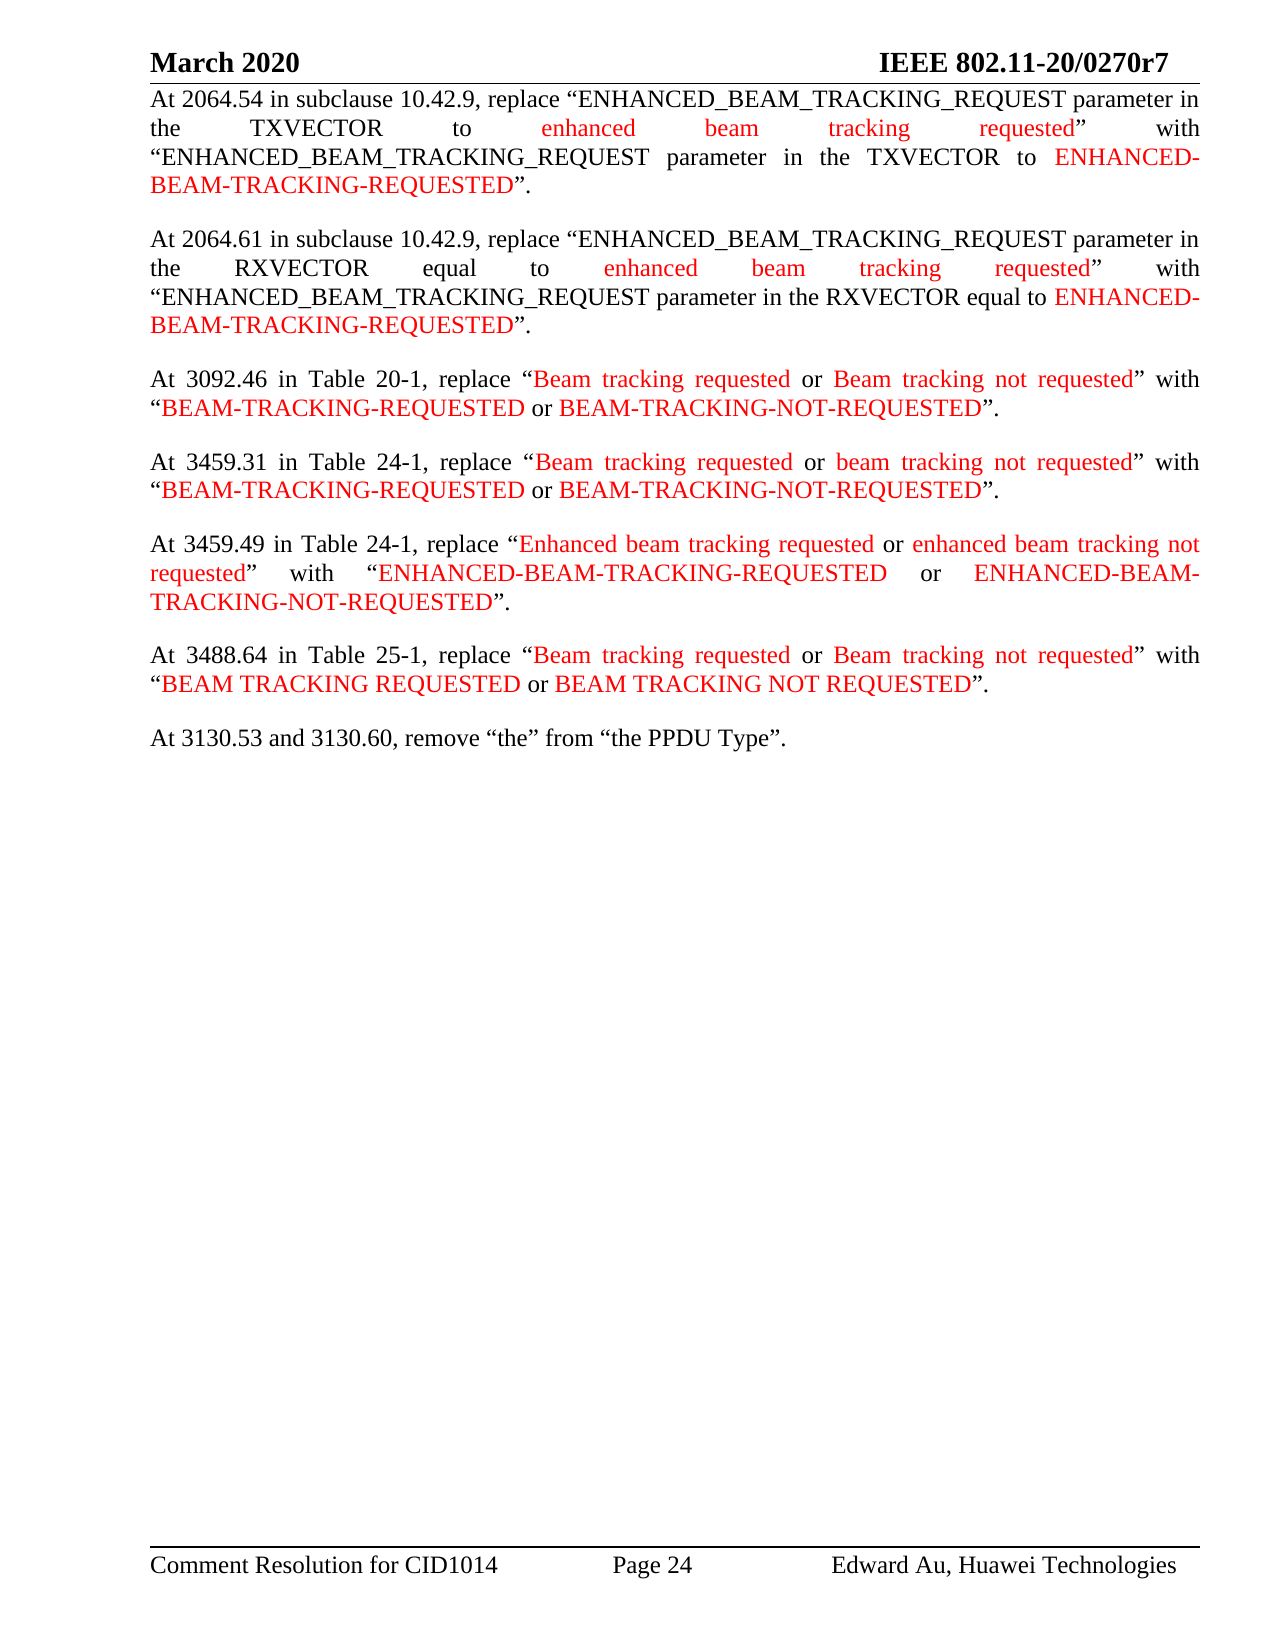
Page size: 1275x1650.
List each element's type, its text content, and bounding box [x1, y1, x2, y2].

text At 3459.49 in Table 24-1, replace “Enhanced beam tracking requested or enhanced beam tracking not requested” with “ENHANCED-BEAM-TRACKING-REQUESTED or ENHANCED-BEAM-TRACKING-NOT-REQUESTED”. [150, 529, 1200, 616]
text At 2064.61 in subclause 10.42.9, replace “ENHANCED_BEAM_TRACKING_REQUEST parameter in the RXVECTOR equal to enhanced beam tracking requested” with “ENHANCED_BEAM_TRACKING_REQUEST parameter in the RXVECTOR equal to ENHANCED-BEAM-TRACKING-REQUESTED”. [150, 224, 1200, 339]
text At 3488.64 in Table 25-1, replace “Beam tracking requested or Beam tracking not requested” with “BEAM TRACKING REQUESTED or BEAM TRACKING NOT REQUESTED”. [150, 641, 1200, 698]
text At 3459.31 in Table 24-1, replace “Beam tracking requested or beam tracking not requested” with “BEAM-TRACKING-REQUESTED or BEAM-TRACKING-NOT-REQUESTED”. [150, 447, 1200, 504]
text At 3130.53 and 3130.60, remove “the” from “the PPDU Type”. [150, 723, 1200, 752]
text At 2064.54 in subclause 10.42.9, replace “ENHANCED_BEAM_TRACKING_REQUEST parameter in the TXVECTOR to enhanced beam tracking requested” with “ENHANCED_BEAM_TRACKING_REQUEST parameter in the TXVECTOR to ENHANCED-BEAM-TRACKING-REQUESTED”. [150, 84, 1200, 199]
text At 3092.46 in Table 20-1, replace “Beam tracking requested or Beam tracking not requested” with “BEAM-TRACKING-REQUESTED or BEAM-TRACKING-NOT-REQUESTED”. [150, 364, 1200, 422]
